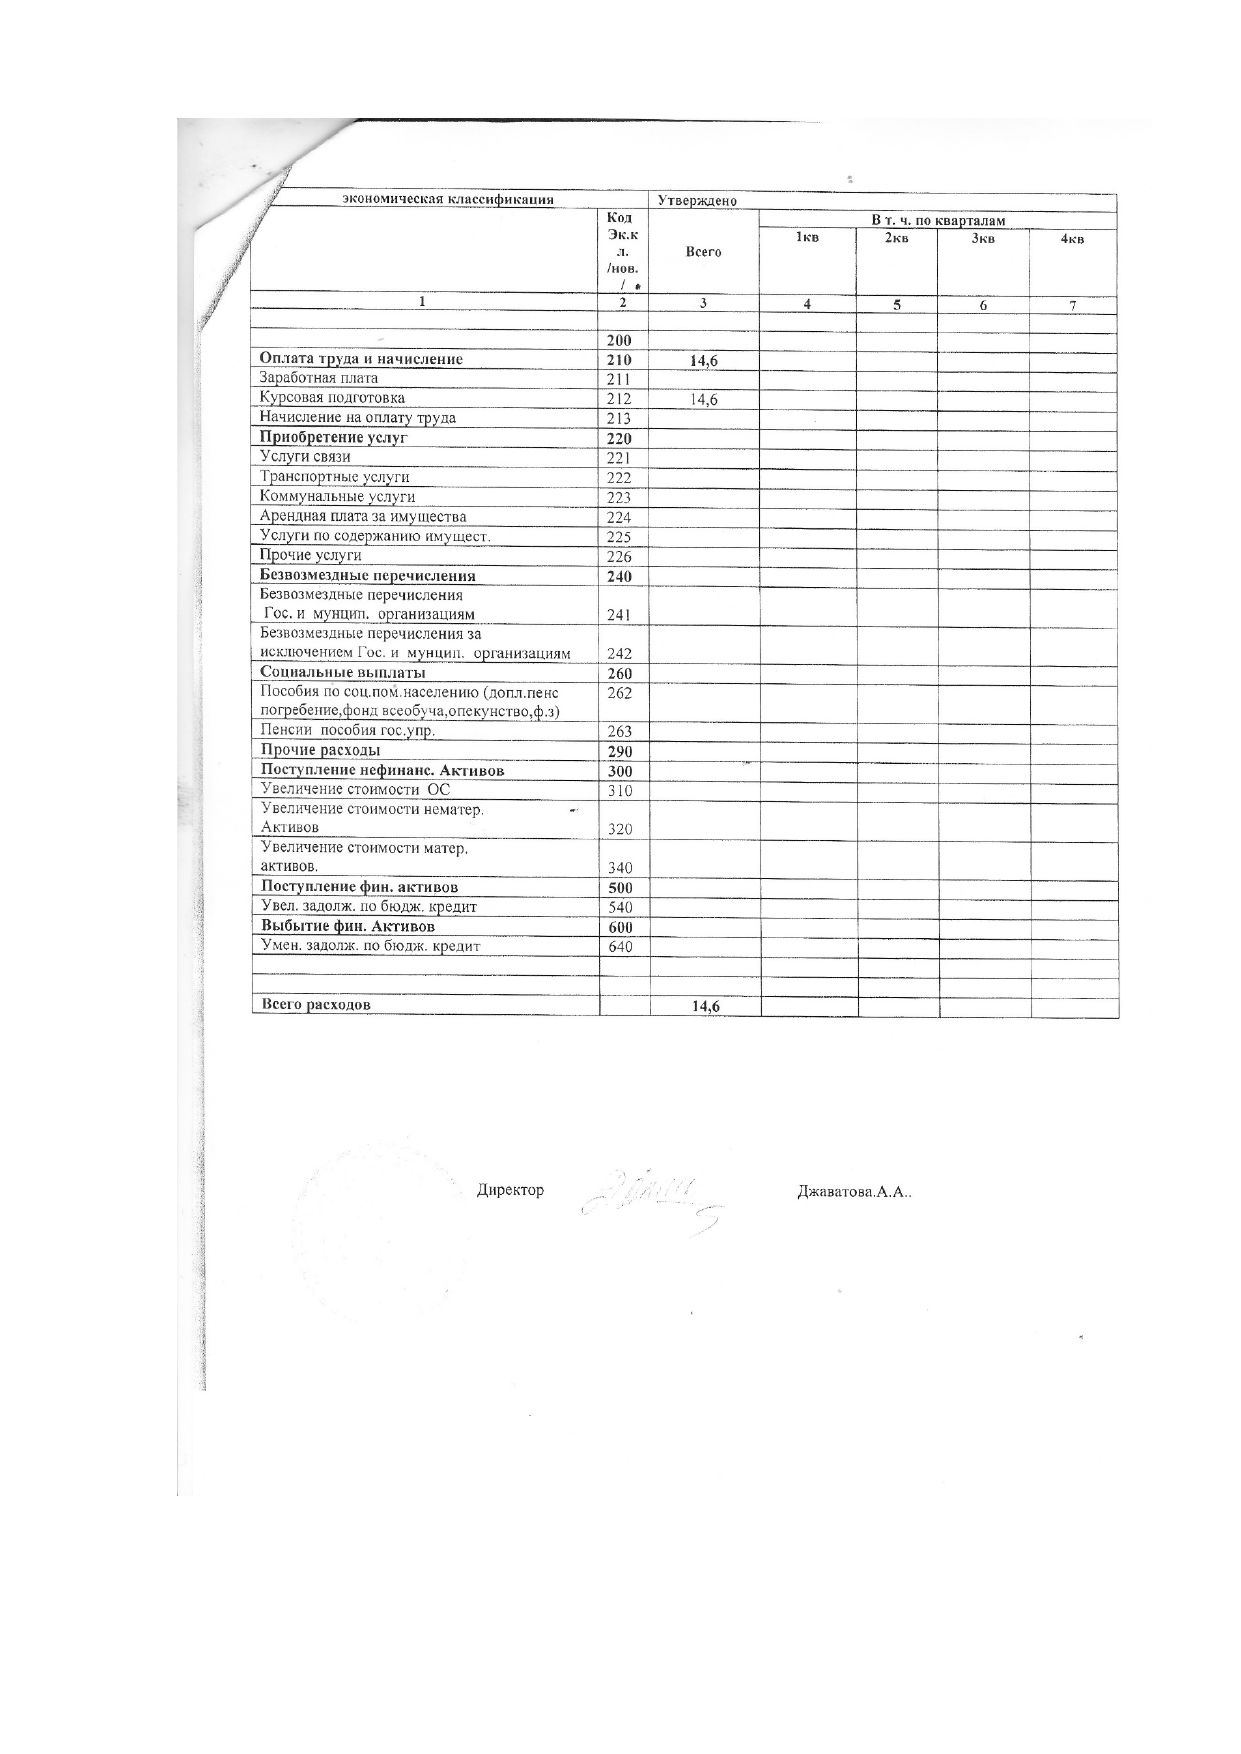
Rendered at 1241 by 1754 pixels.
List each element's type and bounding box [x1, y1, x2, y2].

picture [177, 118, 1152, 1496]
